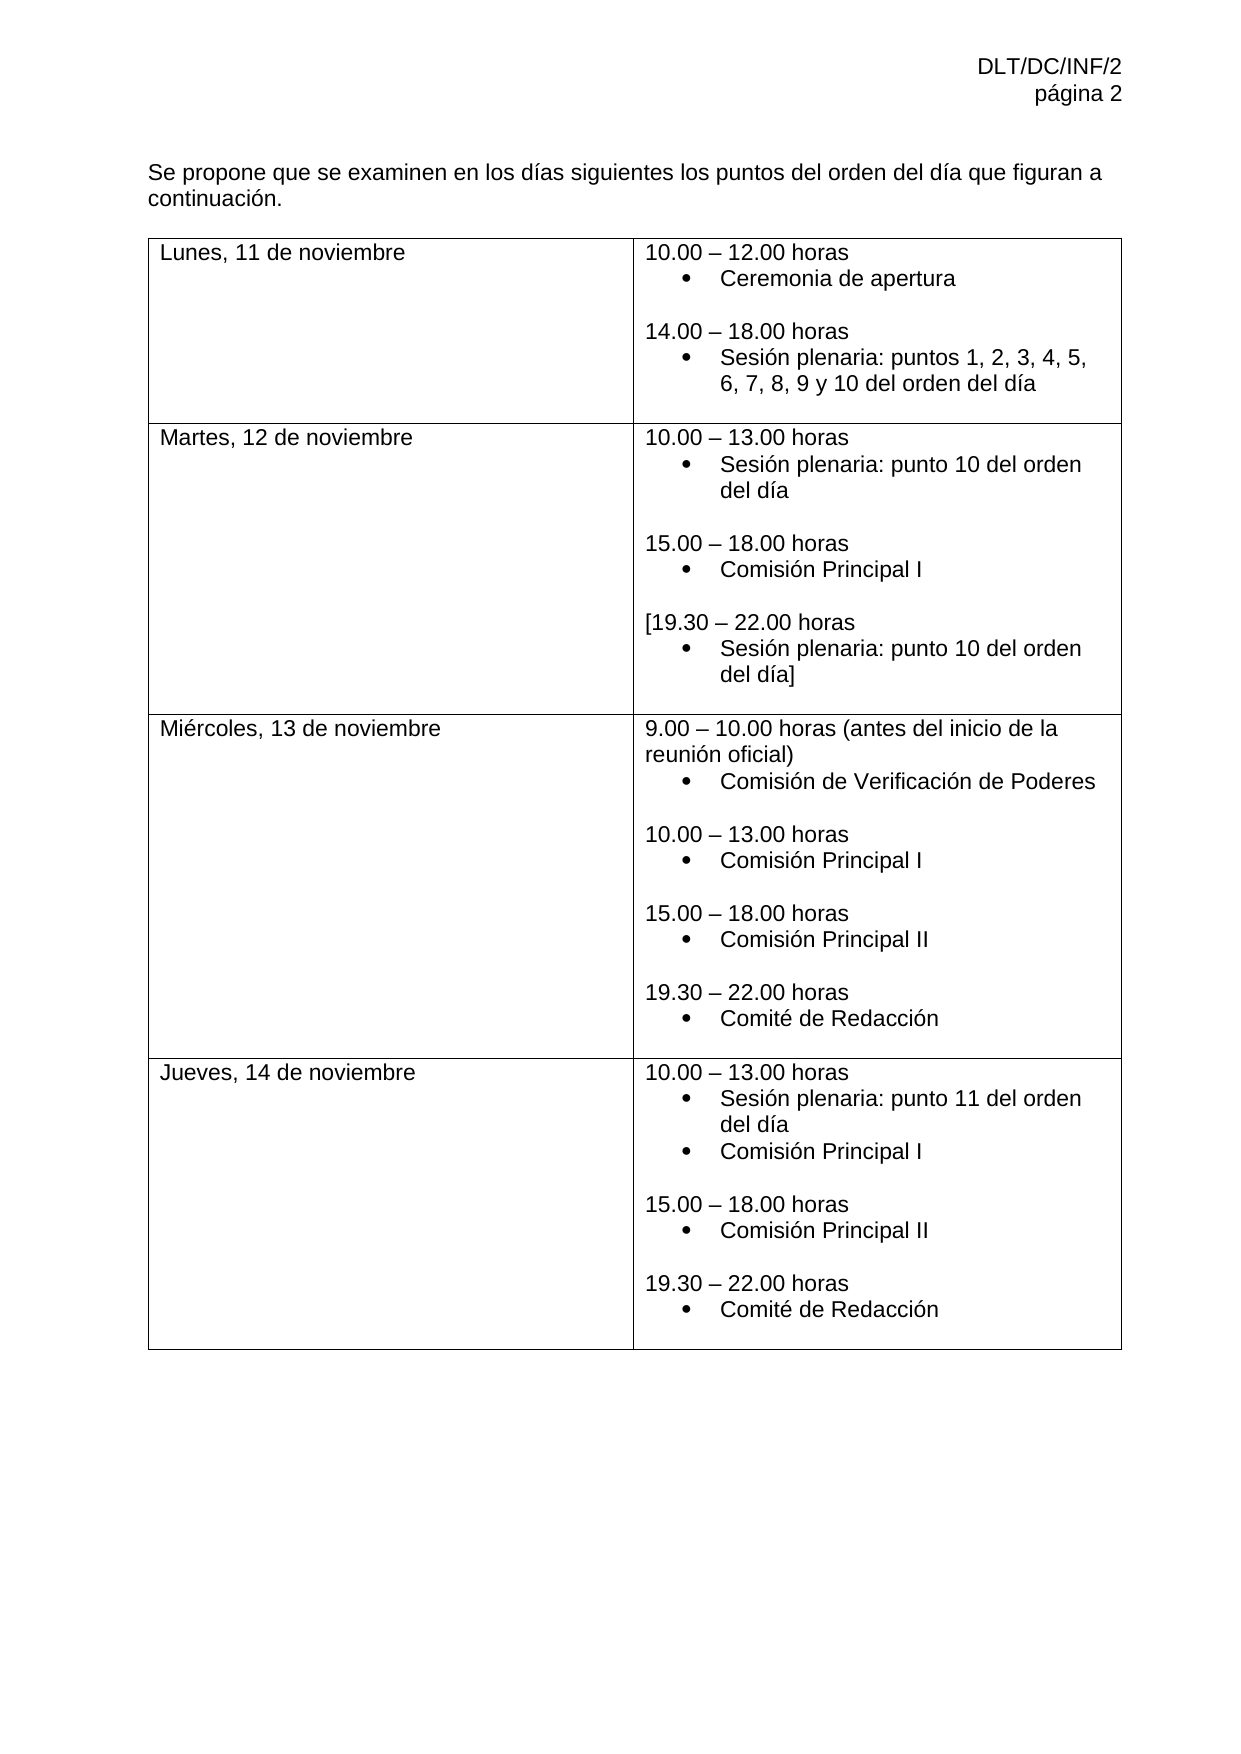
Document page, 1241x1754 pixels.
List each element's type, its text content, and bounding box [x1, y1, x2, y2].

table_cell Miércoles, 13 de noviembre [149, 715, 633, 1058]
table_cell 9.00 – 10.00 horas (antes del inicio de la reunión oficial) Comisión de Verificación de Poderes 10.00 – 13.00 horas Comisión Principal I 15.00 – 18.00 horas Comisión Principal II 19.30 – 22.00 horas Comité de Redacción [634, 715, 1121, 1058]
table_cell 10.00 – 13.00 horas Sesión plenaria: punto 11 del orden del día Comisión Principal I 15.00 – 18.00 horas Comisión Principal II 19.30 – 22.00 horas Comité de Redacción [634, 1059, 1121, 1349]
text Se propone que se examinen en los días siguientes los puntos del orden del día que figuran a continuación. [148, 158, 1122, 211]
table_header Lunes, 11 de noviembre [149, 239, 633, 423]
table_cell 10.00 – 13.00 horas Sesión plenaria: punto 10 del orden del día 15.00 – 18.00 horas Comisión Principal I [19.30 – 22.00 horas Sesión plenaria: punto 10 del orden del día] [634, 424, 1121, 714]
table_header 10.00 – 12.00 horas Ceremonia de apertura 14.00 – 18.00 horas Sesión plenaria: puntos 1, 2, 3, 4, 5, 6, 7, 8, 9 y 10 del orden del día [634, 239, 1121, 423]
table_cell Martes, 12 de noviembre [149, 424, 633, 714]
table_cell Jueves, 14 de noviembre [149, 1059, 633, 1349]
